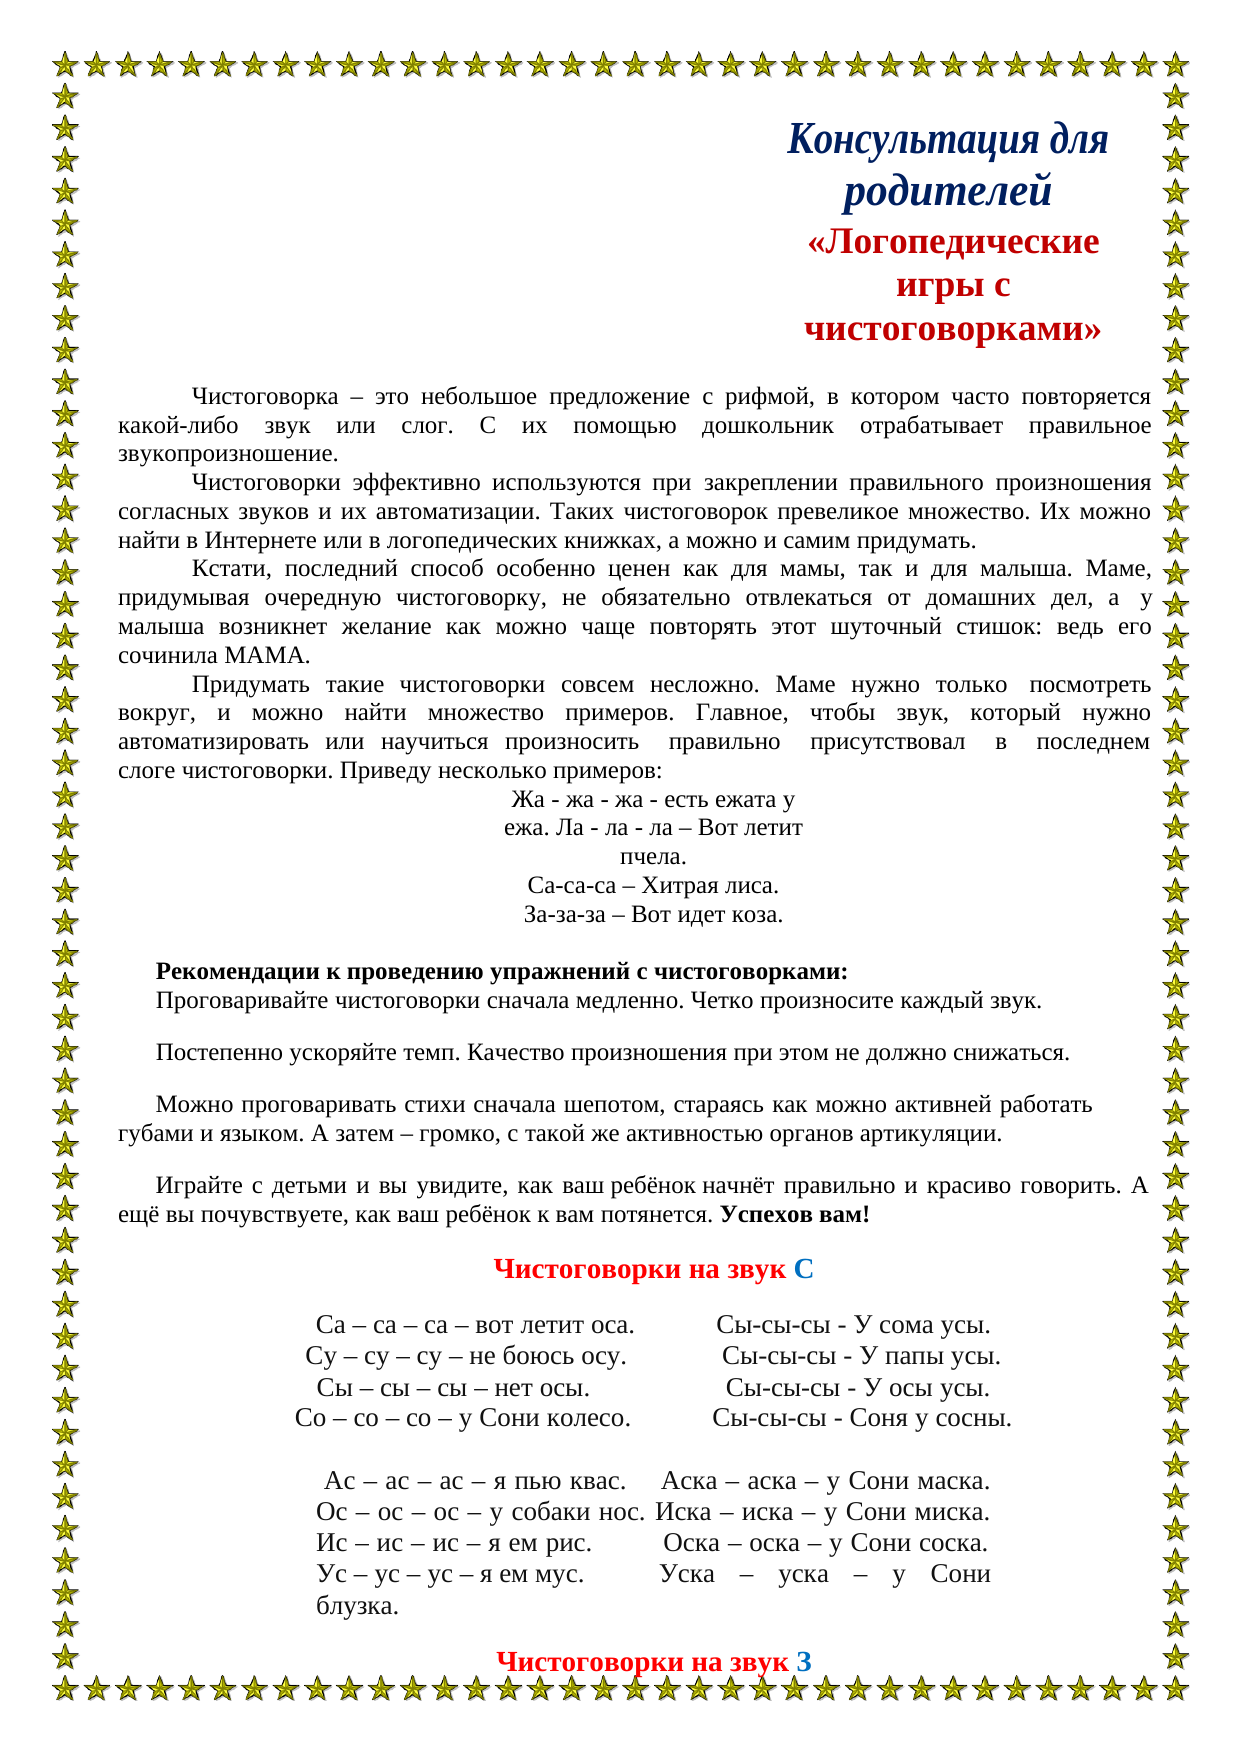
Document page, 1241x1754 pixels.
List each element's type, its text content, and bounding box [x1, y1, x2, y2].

text Проговаривайте чистоговорки сначала медленно. Четко произносите каждый звук. [156, 985, 1178, 1014]
text Со – со – со – у Сони колесо. Сы-сы-сы - Соня у сосны. [129, 1402, 1178, 1433]
subtitle Чистоговорки на звук С [159, 1252, 1148, 1285]
picture [52, 51, 1190, 1701]
text Придумать такие чистоговорки совсем несложно. Маме нужно только посмотреть вокруг, и можно найти множество примеров. Главное, чтобы звук, который нужно автоматизировать или научиться произносить правильно присутствовал в последнем слоге чистоговорки. Приведу несколько примеров: [118, 669, 1152, 784]
text Рекомендации к проведению упражнений с чистоговорками: [156, 957, 1178, 985]
text Играйте с детьми и вы увидите, как ваш ребёнок начнёт правильно и красиво говорить. А ещё вы почувствуете, как ваш ребёнок к вам потянется. Успехов вам! [118, 1170, 1178, 1228]
title Консультация для родителей [748, 112, 1148, 215]
text Са-са-са – Хитрая лиса. За-за-за – Вот идет коза. [523, 870, 783, 927]
subtitle Чистоговорки на звук З [159, 1644, 1148, 1677]
text Кстати, последний способ особенно ценен как для мамы, так и для малыша. Маме, придумывая очередную чистоговорку, не обязательно отвлекаться от домашних дел, а у малыша возникнет желание как можно чаще повторять этот шуточный стишок: ведь его сочинила МАМА. [118, 553, 1153, 668]
text Ас – ас – ас – я пью квас. Аска – аска – у Сони маска. Ос – ос – ос – у собаки нос. Иска – иска – у Сони миска. Ис – ис – ис – я ем рис. Оска – оска – у Сони соска. Ус – ус – ус – я ем мус. Уска – уска – у Сони блузка. [316, 1464, 991, 1620]
text Чистоговорка – это небольшое предложение с рифмой, в котором часто повторяется какой-либо звук или слог. С их помощью дошкольник отрабатывает правильное звукопроизношение. [118, 381, 1152, 467]
text «Логопедические игры с чистоговорками» [758, 219, 1148, 348]
text Са – са – са – вот летит оса. Сы-сы-сы - У сома усы. Су – су – су – не боюсь осу. Сы-сы-сы - У папы усы. Сы – сы – сы – нет осы. Сы-сы-сы - У осы усы. [305, 1308, 1002, 1402]
text Постепенно ускоряйте темп. Качество произношения при этом не должно снижаться. [156, 1037, 1178, 1066]
text Жа - жа - жа - есть ежата у ежа. Ла - ла - ла – Вот летит пчела. [486, 784, 821, 870]
text Можно проговаривать стихи сначала шепотом, стараясь как можно активней работать губами и языком. А затем – громко, с такой же активностью органов артикуляции. [118, 1089, 1100, 1147]
text Чистоговорки эффективно используются при закреплении правильного произношения согласных звуков и их автоматизации. Таких чистоговорок превеликое множество. Их можно найти в Интернете или в логопедических книжках, а можно и самим придумать. [118, 467, 1152, 553]
